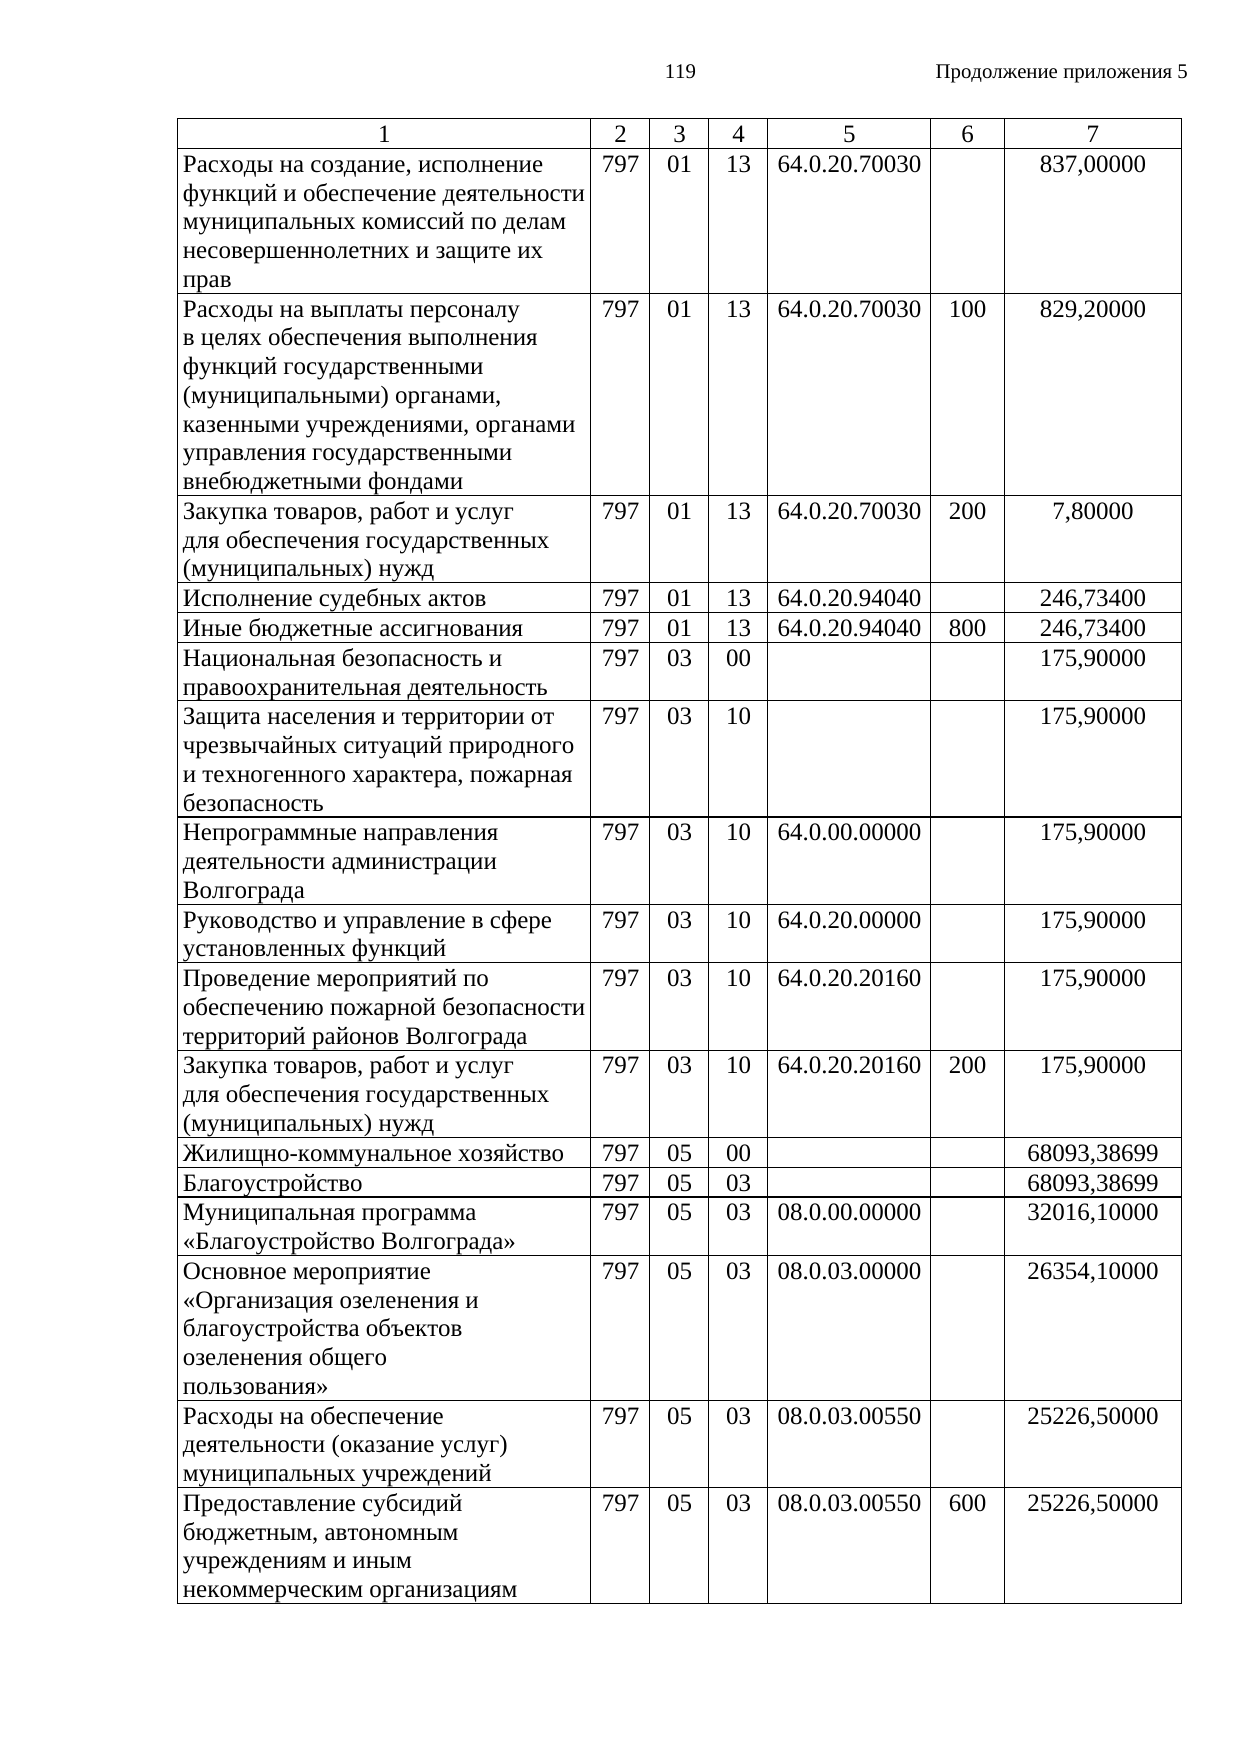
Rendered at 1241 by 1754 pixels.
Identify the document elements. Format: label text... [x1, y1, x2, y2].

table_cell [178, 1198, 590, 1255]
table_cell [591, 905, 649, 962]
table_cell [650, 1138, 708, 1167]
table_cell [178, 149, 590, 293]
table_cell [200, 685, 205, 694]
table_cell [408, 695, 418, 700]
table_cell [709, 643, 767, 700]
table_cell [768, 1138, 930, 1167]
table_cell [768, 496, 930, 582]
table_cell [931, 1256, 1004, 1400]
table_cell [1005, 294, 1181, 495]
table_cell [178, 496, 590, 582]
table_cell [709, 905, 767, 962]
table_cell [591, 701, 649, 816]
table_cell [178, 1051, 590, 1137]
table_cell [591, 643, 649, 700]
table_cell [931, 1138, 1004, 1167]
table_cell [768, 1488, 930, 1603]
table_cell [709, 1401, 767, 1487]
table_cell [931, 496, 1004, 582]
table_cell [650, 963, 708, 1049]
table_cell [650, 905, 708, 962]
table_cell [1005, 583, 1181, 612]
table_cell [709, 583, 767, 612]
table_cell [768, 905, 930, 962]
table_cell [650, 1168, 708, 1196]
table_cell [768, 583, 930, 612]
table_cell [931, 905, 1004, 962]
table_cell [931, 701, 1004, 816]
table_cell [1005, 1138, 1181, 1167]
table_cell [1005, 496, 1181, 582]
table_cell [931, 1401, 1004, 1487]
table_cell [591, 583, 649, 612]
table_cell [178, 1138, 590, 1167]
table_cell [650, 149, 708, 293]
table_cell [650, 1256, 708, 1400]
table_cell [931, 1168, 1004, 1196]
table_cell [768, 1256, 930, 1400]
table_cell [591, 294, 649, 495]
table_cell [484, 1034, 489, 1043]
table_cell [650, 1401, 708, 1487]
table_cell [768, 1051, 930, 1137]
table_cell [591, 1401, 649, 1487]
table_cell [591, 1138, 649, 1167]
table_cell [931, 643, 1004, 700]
table_header 1 [178, 119, 590, 148]
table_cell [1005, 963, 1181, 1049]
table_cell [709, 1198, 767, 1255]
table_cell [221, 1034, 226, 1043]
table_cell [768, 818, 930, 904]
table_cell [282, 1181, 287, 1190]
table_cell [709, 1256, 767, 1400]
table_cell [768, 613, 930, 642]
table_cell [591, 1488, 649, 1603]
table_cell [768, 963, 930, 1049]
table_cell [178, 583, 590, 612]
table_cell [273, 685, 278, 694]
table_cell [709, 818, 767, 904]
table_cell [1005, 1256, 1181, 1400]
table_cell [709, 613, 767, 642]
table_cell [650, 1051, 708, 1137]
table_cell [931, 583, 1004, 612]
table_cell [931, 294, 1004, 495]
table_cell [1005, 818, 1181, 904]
table_header 7 [1005, 119, 1181, 148]
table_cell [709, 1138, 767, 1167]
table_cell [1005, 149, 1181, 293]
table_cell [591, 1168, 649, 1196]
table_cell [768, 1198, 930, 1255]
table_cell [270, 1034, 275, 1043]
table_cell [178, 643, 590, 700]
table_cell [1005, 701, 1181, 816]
table_header 4 [709, 119, 767, 148]
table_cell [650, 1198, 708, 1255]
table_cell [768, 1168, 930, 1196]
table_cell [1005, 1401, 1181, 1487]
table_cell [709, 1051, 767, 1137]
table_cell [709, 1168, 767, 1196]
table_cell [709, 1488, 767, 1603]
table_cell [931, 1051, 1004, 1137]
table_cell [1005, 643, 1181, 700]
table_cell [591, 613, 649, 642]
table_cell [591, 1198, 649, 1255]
table_header 3 [650, 119, 708, 148]
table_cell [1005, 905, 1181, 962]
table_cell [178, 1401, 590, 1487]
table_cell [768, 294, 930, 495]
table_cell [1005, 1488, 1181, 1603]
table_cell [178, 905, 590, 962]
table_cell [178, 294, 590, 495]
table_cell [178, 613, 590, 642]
table_header 6 [931, 119, 1004, 148]
table_header 5 [768, 119, 930, 148]
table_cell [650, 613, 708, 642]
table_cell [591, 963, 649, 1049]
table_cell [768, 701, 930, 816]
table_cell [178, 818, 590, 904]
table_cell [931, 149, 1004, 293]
table_header 2 [591, 119, 649, 148]
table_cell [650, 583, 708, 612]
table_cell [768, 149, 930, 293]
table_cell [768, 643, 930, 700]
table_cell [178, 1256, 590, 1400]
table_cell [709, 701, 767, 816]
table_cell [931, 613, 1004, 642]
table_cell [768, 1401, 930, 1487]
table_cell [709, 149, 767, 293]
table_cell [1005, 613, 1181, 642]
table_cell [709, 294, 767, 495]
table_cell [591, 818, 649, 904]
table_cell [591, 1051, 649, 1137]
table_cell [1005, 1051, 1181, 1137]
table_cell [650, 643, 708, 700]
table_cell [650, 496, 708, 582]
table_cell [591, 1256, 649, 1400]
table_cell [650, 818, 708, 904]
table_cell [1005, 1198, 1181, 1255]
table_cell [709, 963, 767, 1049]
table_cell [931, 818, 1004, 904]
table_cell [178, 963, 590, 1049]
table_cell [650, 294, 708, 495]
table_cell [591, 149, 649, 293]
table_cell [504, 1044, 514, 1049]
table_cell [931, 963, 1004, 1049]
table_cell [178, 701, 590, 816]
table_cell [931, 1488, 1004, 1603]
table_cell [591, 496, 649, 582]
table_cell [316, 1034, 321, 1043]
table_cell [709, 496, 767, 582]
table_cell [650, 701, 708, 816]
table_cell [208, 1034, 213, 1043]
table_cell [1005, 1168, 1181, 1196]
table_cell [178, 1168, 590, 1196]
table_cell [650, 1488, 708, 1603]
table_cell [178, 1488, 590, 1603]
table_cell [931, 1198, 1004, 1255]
